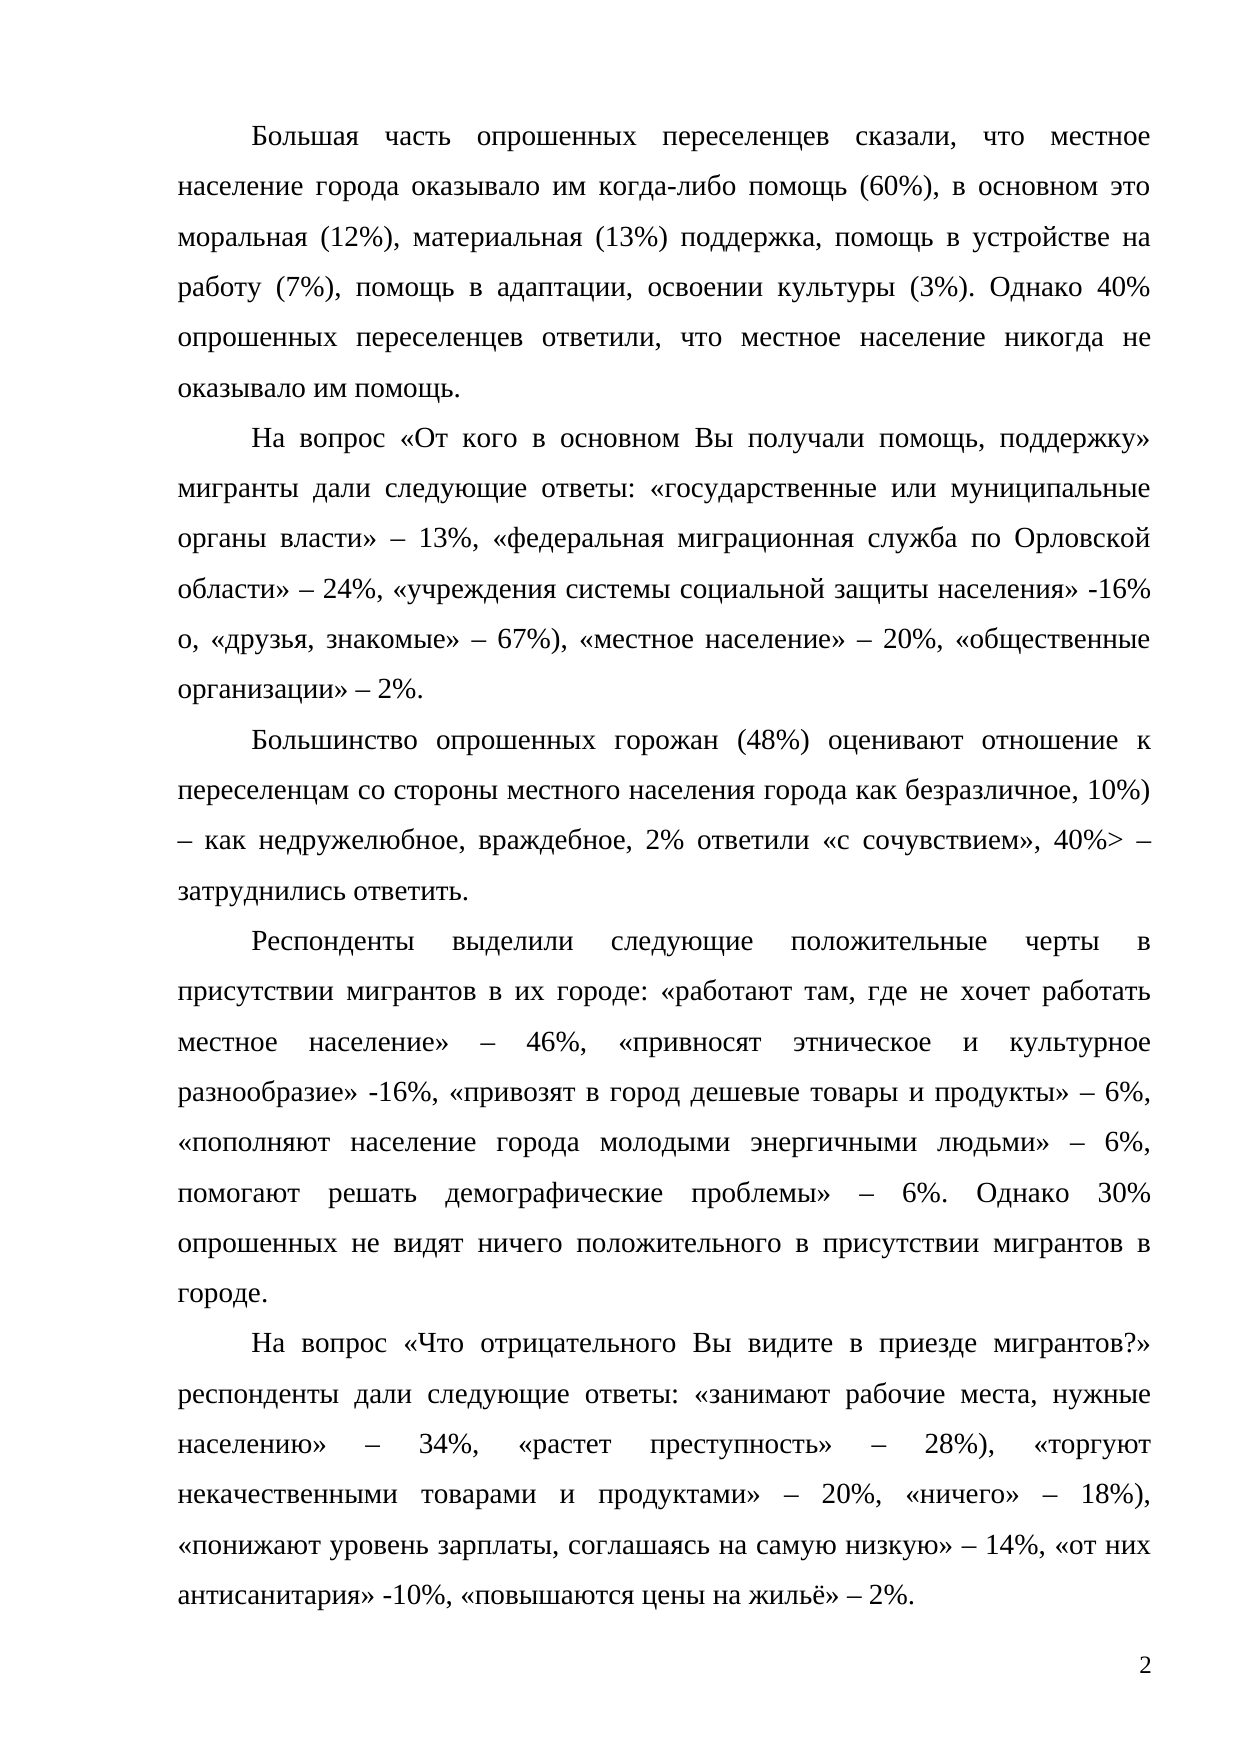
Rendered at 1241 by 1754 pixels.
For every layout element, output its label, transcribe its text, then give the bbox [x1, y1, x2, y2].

text Большая часть опрошенных переселенцев сказали, что местное население города оказывало им когда-либо помощь (60%), в основном это моральная (12%), материальная (13%) поддержка, помощь в устройстве на работу (7%), помощь в адаптации, освоении культуры (3%). Однако 40% опрошенных переселенцев ответили, что местное население никогда не оказывало им помощь. [177, 118, 1152, 403]
text Респонденты выделили следующие положительные черты в присутствии мигрантов в их городе: «работают там, где не хочет работать местное население» – 46%, «привносят этническое и культурное разнообразие» -16%, «привозят в город дешевые товары и продукты» – 6%, «пополняют население города молодыми энергичными людьми» – 6%, помогают решать демографические проблемы» – 6%. Однако 30% опрошенных не видят ничего положительного в присутствии мигрантов в городе. [177, 923, 1152, 1309]
text На вопрос «От кого в основном Вы получали помощь, поддержку» мигранты дали следующие ответы: «государственные или муниципальные органы власти» – 13%, «федеральная миграционная служба по Орловской области» – 24%, «учреждения системы социальной защиты населения» -16% о, «друзья, знакомые» – 67%), «местное население» – 20%, «общественные организации» – 2%. [177, 420, 1152, 705]
text На вопрос «Что отрицательного Вы видите в приезде мигрантов?» респонденты дали следующие ответы: «занимают рабочие места, нужные населению» – 34%, «растет преступность» – 28%), «торгуют некачественными товарами и продуктами» – 20%, «ничего» – 18%), «понижают уровень зарплаты, соглашаясь на самую низкую» – 14%, «от них антисанитария» -10%, «повышаются цены на жильё» – 2%. [177, 1326, 1152, 1611]
text Большинство опрошенных горожан (48%) оценивают отношение к переселенцам со стороны местного населения города как безразличное, 10%) – как недружелюбное, враждебное, 2% ответили «с сочувствием», 40%> – затруднились ответить. [177, 722, 1152, 906]
